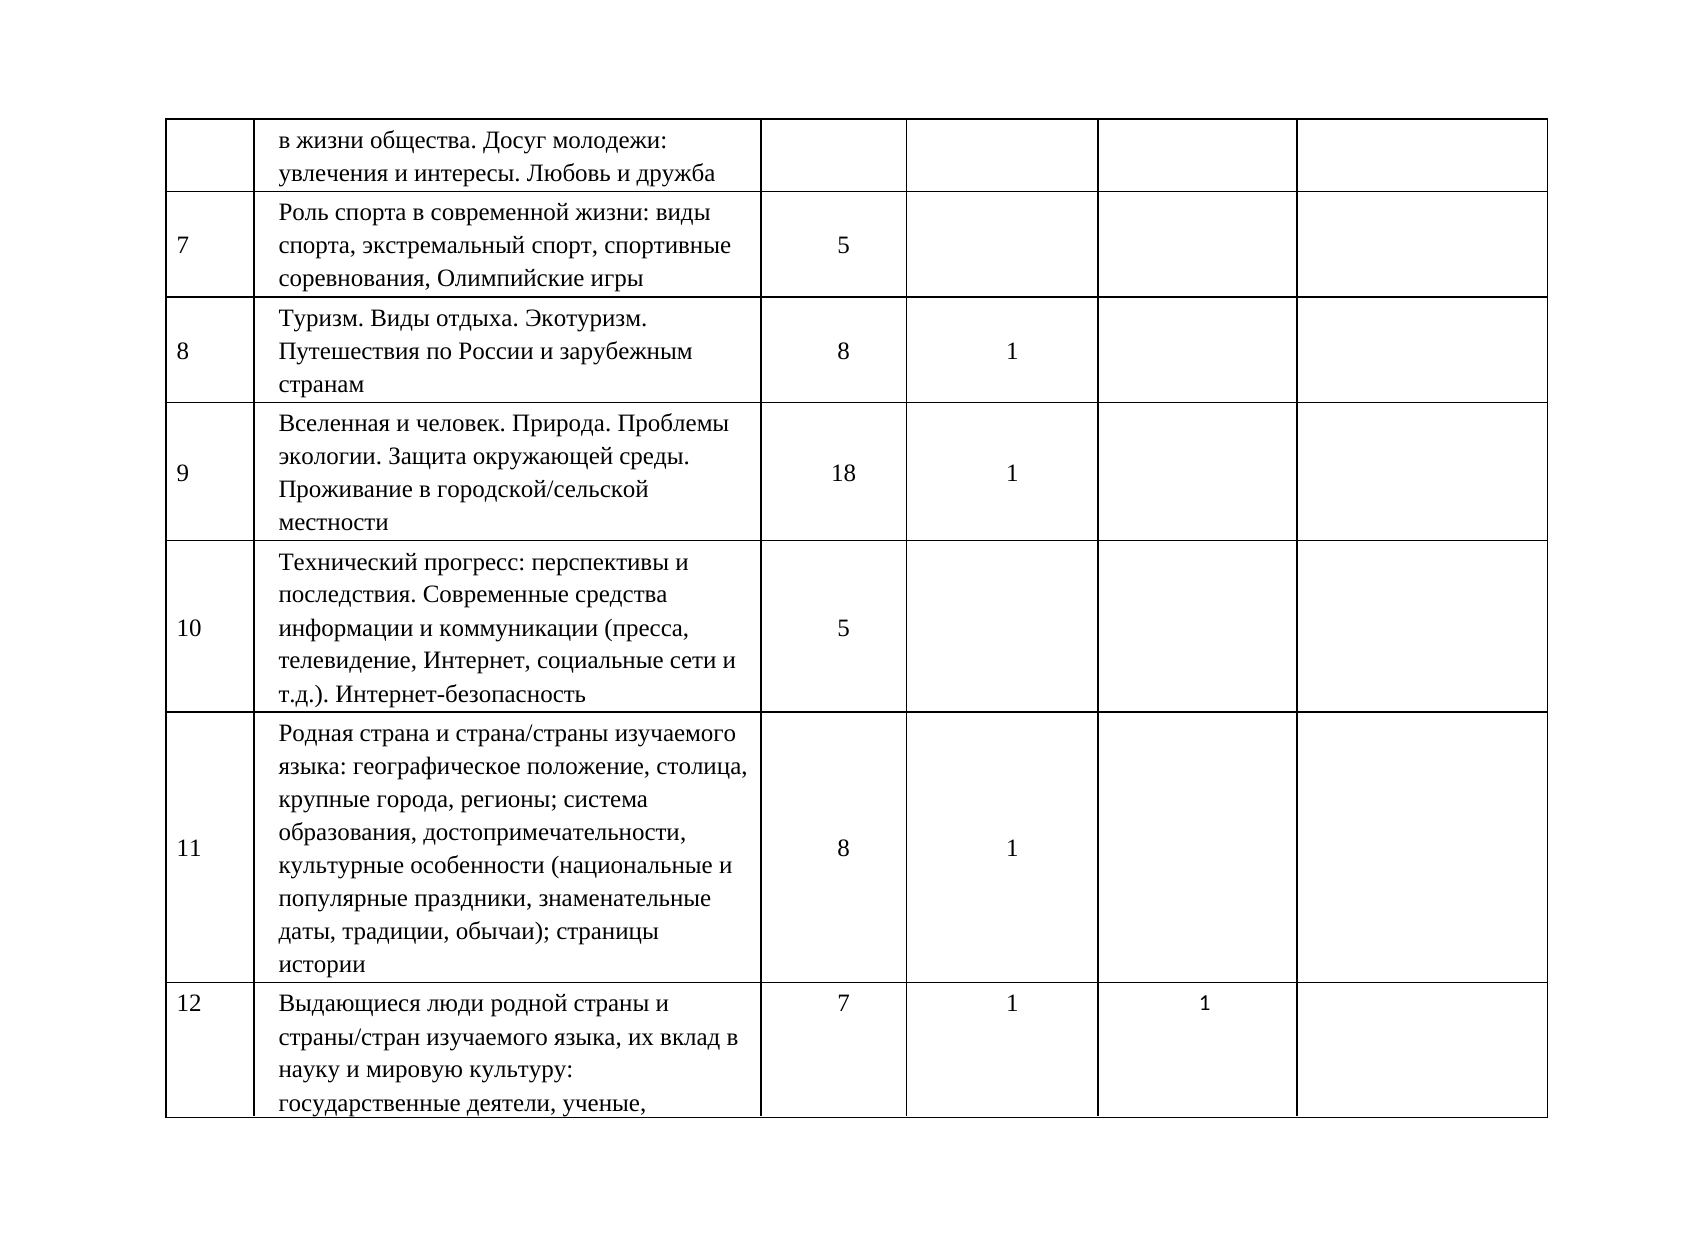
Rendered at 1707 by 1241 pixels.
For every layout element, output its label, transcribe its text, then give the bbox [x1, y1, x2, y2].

table_cell [1298, 120, 1547, 191]
table_cell [1099, 298, 1296, 401]
table_cell [1099, 713, 1296, 982]
table_cell 5 [762, 192, 906, 296]
table_cell [1298, 541, 1547, 711]
table_cell [1298, 403, 1547, 540]
table_cell 1 [907, 298, 1097, 401]
table_cell [1099, 403, 1296, 540]
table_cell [255, 120, 760, 191]
table_cell [1298, 713, 1547, 982]
table_cell 8 [167, 298, 253, 401]
table_cell [1298, 298, 1547, 401]
table_cell 10 [167, 541, 253, 711]
table_cell [1298, 983, 1547, 1116]
table_cell 6 [762, 120, 906, 191]
table_cell [907, 120, 1097, 191]
table_cell 11 [167, 713, 253, 982]
table_cell 5 [762, 541, 906, 711]
table_cell Родная страна и страна/страны изучаемого языка: географическое положение, столица, крупные города, регионы; система образования, достопримечательности, культурные особенности (национальные и популярные праздники, знаменательные даты, традиции, обычаи); страницы истории [255, 713, 760, 982]
table_cell [1099, 120, 1296, 191]
table_cell 12 [167, 983, 253, 1116]
table_cell Вселенная и человек. Природа. Проблемы экологии. Защита окружающей среды. Проживание в городской/сельской местности [255, 403, 760, 540]
table_cell Технический прогресс: перспективы и последствия. Современные средства информации и коммуникации (пресса, телевидение, Интернет, социальные сети и т.д.). Интернет-безопасность [255, 541, 760, 711]
table_cell 8 [762, 713, 906, 982]
table_cell Туризм. Виды отдыха. Экотуризм. Путешествия по России и зарубежным странам [255, 298, 760, 401]
table_cell 8 [762, 298, 906, 401]
table_cell [907, 541, 1097, 711]
table_cell 1 [907, 403, 1097, 540]
table_cell 9 [167, 403, 253, 540]
table_cell Роль спорта в современной жизни: виды спорта, экстремальный спорт, спортивные соревнования, Олимпийские игры [255, 192, 760, 296]
table_cell 1 [907, 713, 1097, 982]
table_cell 6 [167, 120, 253, 191]
table_cell 7 [167, 192, 253, 296]
table_cell [1099, 192, 1296, 296]
table_cell [1298, 192, 1547, 296]
table_cell 1 [907, 983, 1097, 1116]
table_cell [907, 192, 1097, 296]
table_cell 1 [1099, 983, 1296, 1116]
table_cell 18 [762, 403, 906, 540]
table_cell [255, 983, 760, 1116]
table_cell [1099, 541, 1296, 711]
table_cell 7 [762, 983, 906, 1116]
